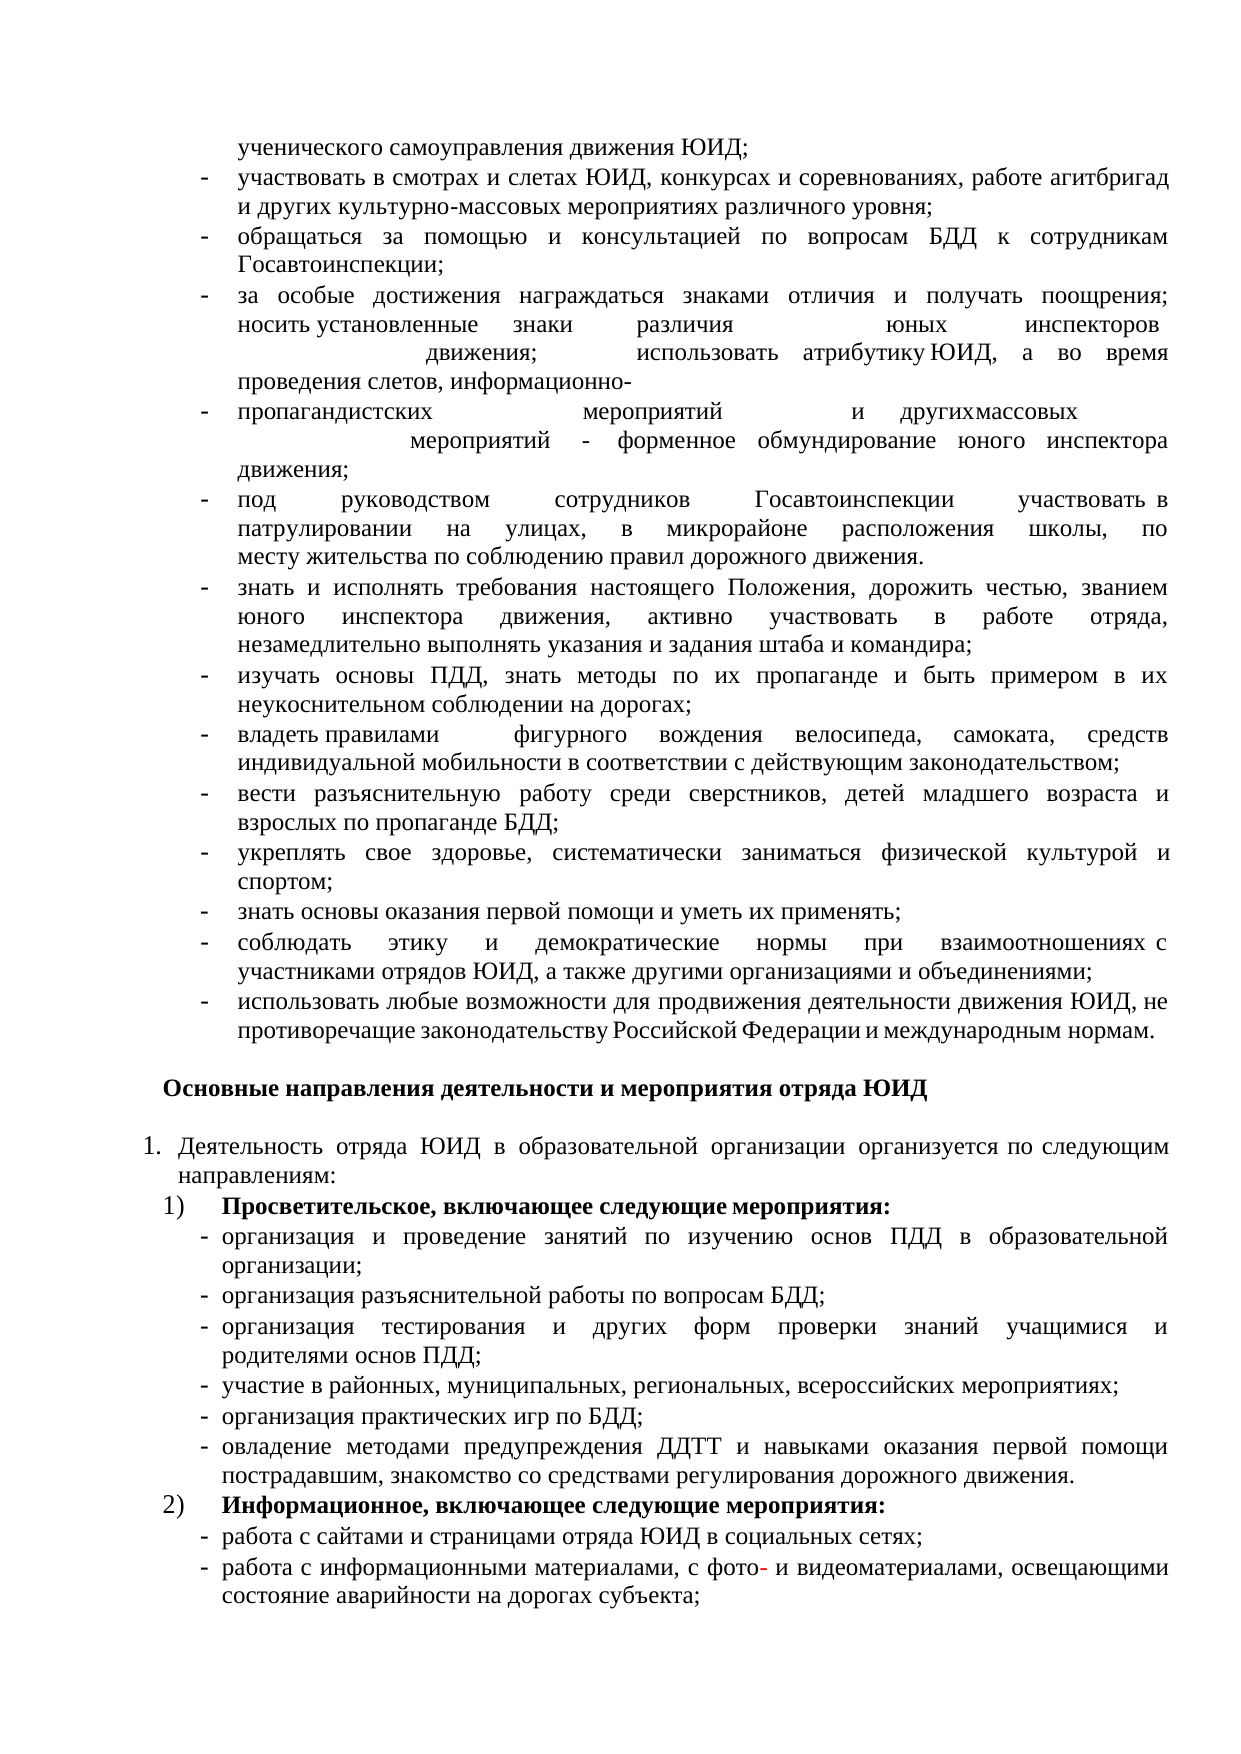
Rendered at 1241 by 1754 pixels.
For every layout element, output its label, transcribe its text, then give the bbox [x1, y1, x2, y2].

text - участие в районных, муниципальных, региональных, всероссийских мероприятиях; - организация практических игр по БДД; [200, 1369, 1119, 1430]
text - использовать любые возможности для продвижения деятельности движения ЮИД, не противоречащиезаконодательствуРоссийскойФедерацииимеждународным нормам. [200, 985, 1172, 1044]
text - соблюдать этику и демократические нормы при взаимоотношениях с участниками отрядов ЮИД, а также другими организациями и объединениями; [200, 926, 1172, 984]
text - укреплять свое здоровье, систематически заниматься физической культурой и спортом; [200, 836, 1172, 895]
text - овладение методами предупреждения ДДТТ и навыками оказания первой помощи пострадавшим, знакомство со средствами регулирования дорожного движения. [200, 1430, 1172, 1489]
text - изучать основы ПДД, знать методы по их пропаганде и быть примером в их неукоснительном соблюдении на дорогах; [200, 659, 1171, 717]
text 1) Просветительское, включающее следующиемероприятия: [162, 1190, 1169, 1220]
text - знать и исполнять требования настоящего Положения, дорожить честью, званием юного инспектора движения, активно участвовать в работе отряда, незамедлительно выполнять указания и задания штаба и командира; [200, 570, 1168, 658]
text - работа с информационными материалами, с фото- и видеоматериалами, освещающими состояние аварийности на дорогах субъекта; [200, 1551, 1172, 1609]
text - участвовать в смотрах и слетах ЮИД, конкурсах и соревнованиях, работе агитбригад и других культурно-массовых мероприятиях различного уровня; [200, 161, 1172, 219]
text - обращаться за помощью и консультацией по вопросам БДД к сотрудникам Госавтоинспекции; [200, 220, 1171, 278]
text ученического самоуправления движения ЮИД; [237, 132, 1169, 161]
text - организация разъяснительной работы по вопросам БДД; [200, 1279, 1169, 1310]
text - организация тестирования и других форм проверки знаний учащимися и родителями основ ПДД; [200, 1310, 1173, 1369]
text - организация и проведение занятий по изучению основ ПДД в образовательной организации; [200, 1220, 1171, 1278]
text - работа с сайтами и страницами отряда ЮИД в социальных сетях; [200, 1520, 1169, 1551]
text - за особые достижения награждаться знаками отличия и получать поощрения; носить установленные знаки различия юных инспекторов движения; использовать атрибутикуЮИД, а во время проведения слетов, информационно- [200, 279, 1169, 394]
text - владеть правилами фигурного вождения велосипеда, самоката, средств индивидуальной мобильности в соответствии с действующим законодательством; [200, 718, 1173, 776]
text - под руководством сотрудников Госавтоинспекции участвовать в патрулировании на улицах, в микрорайоне расположения школы, по месту жительства по соблюдению правил дорожного движения. [200, 483, 1168, 570]
text 2) Информационное, включающее следующие мероприятия: [162, 1490, 1169, 1520]
text движения; [237, 454, 1169, 483]
text Основные направления деятельности и мероприятия отряда ЮИД [162, 1073, 1169, 1102]
text - знать основы оказания первой помощи и уметь их применять; [200, 896, 1169, 926]
text - пропагандистских мероприятий и другихмассовых мероприятий - форменное обмундирование юного инспектора [200, 395, 1173, 454]
text - вести разъяснительную работу среди сверстников, детей младшего возраста и взрослых по пропаганде БДД; [200, 777, 1173, 836]
text 1. Деятельность отряда ЮИД в образовательной организации организуется по следующим направлениям: [142, 1130, 1172, 1189]
